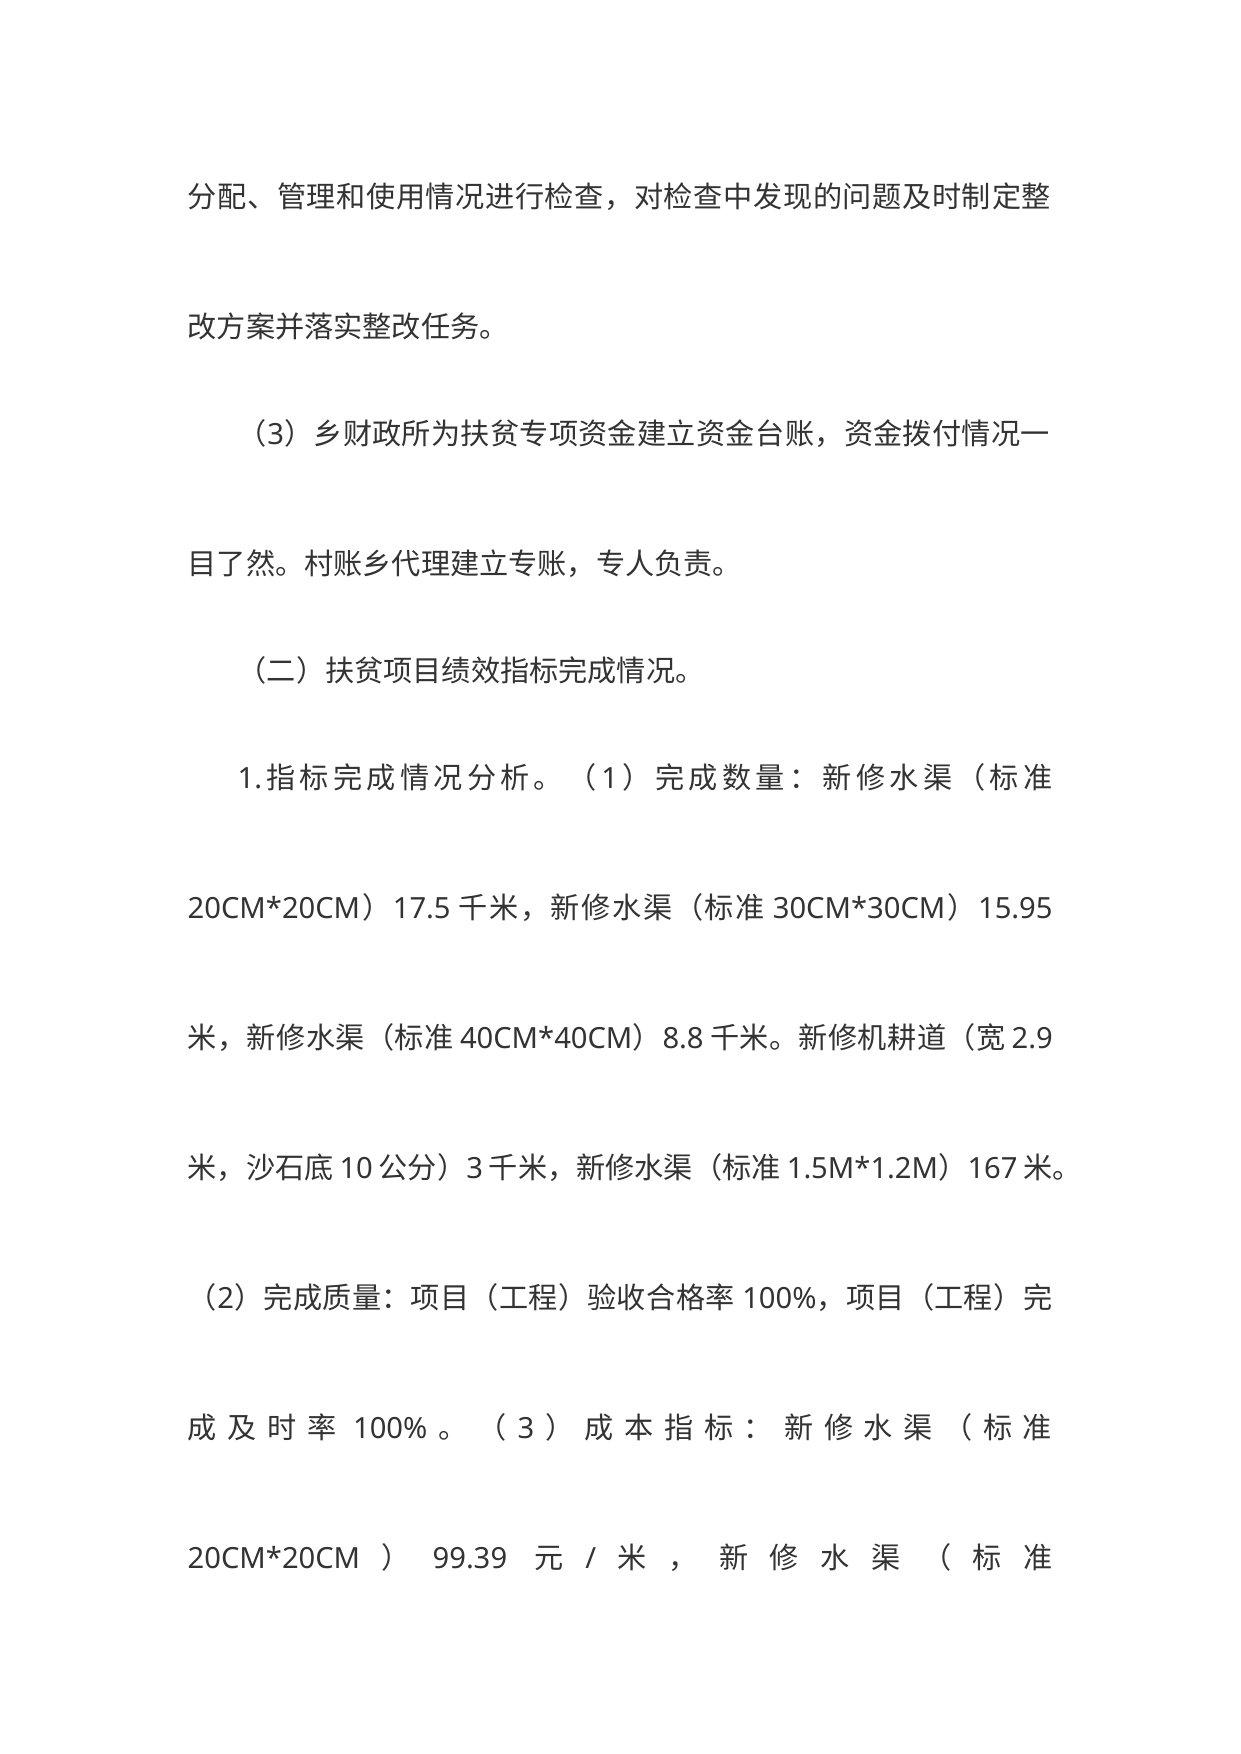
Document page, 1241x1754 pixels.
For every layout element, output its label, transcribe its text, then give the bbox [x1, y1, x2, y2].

text （3）乡财政所为扶贫专项资金建立资金台账，资金拨付情况一目了然。村账乡代理建立专账，专人负责。 [187, 399, 1053, 594]
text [187, 162, 1053, 357]
text （二）扶贫项目绩效指标完成情况。 [187, 637, 1053, 702]
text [187, 744, 1053, 1589]
